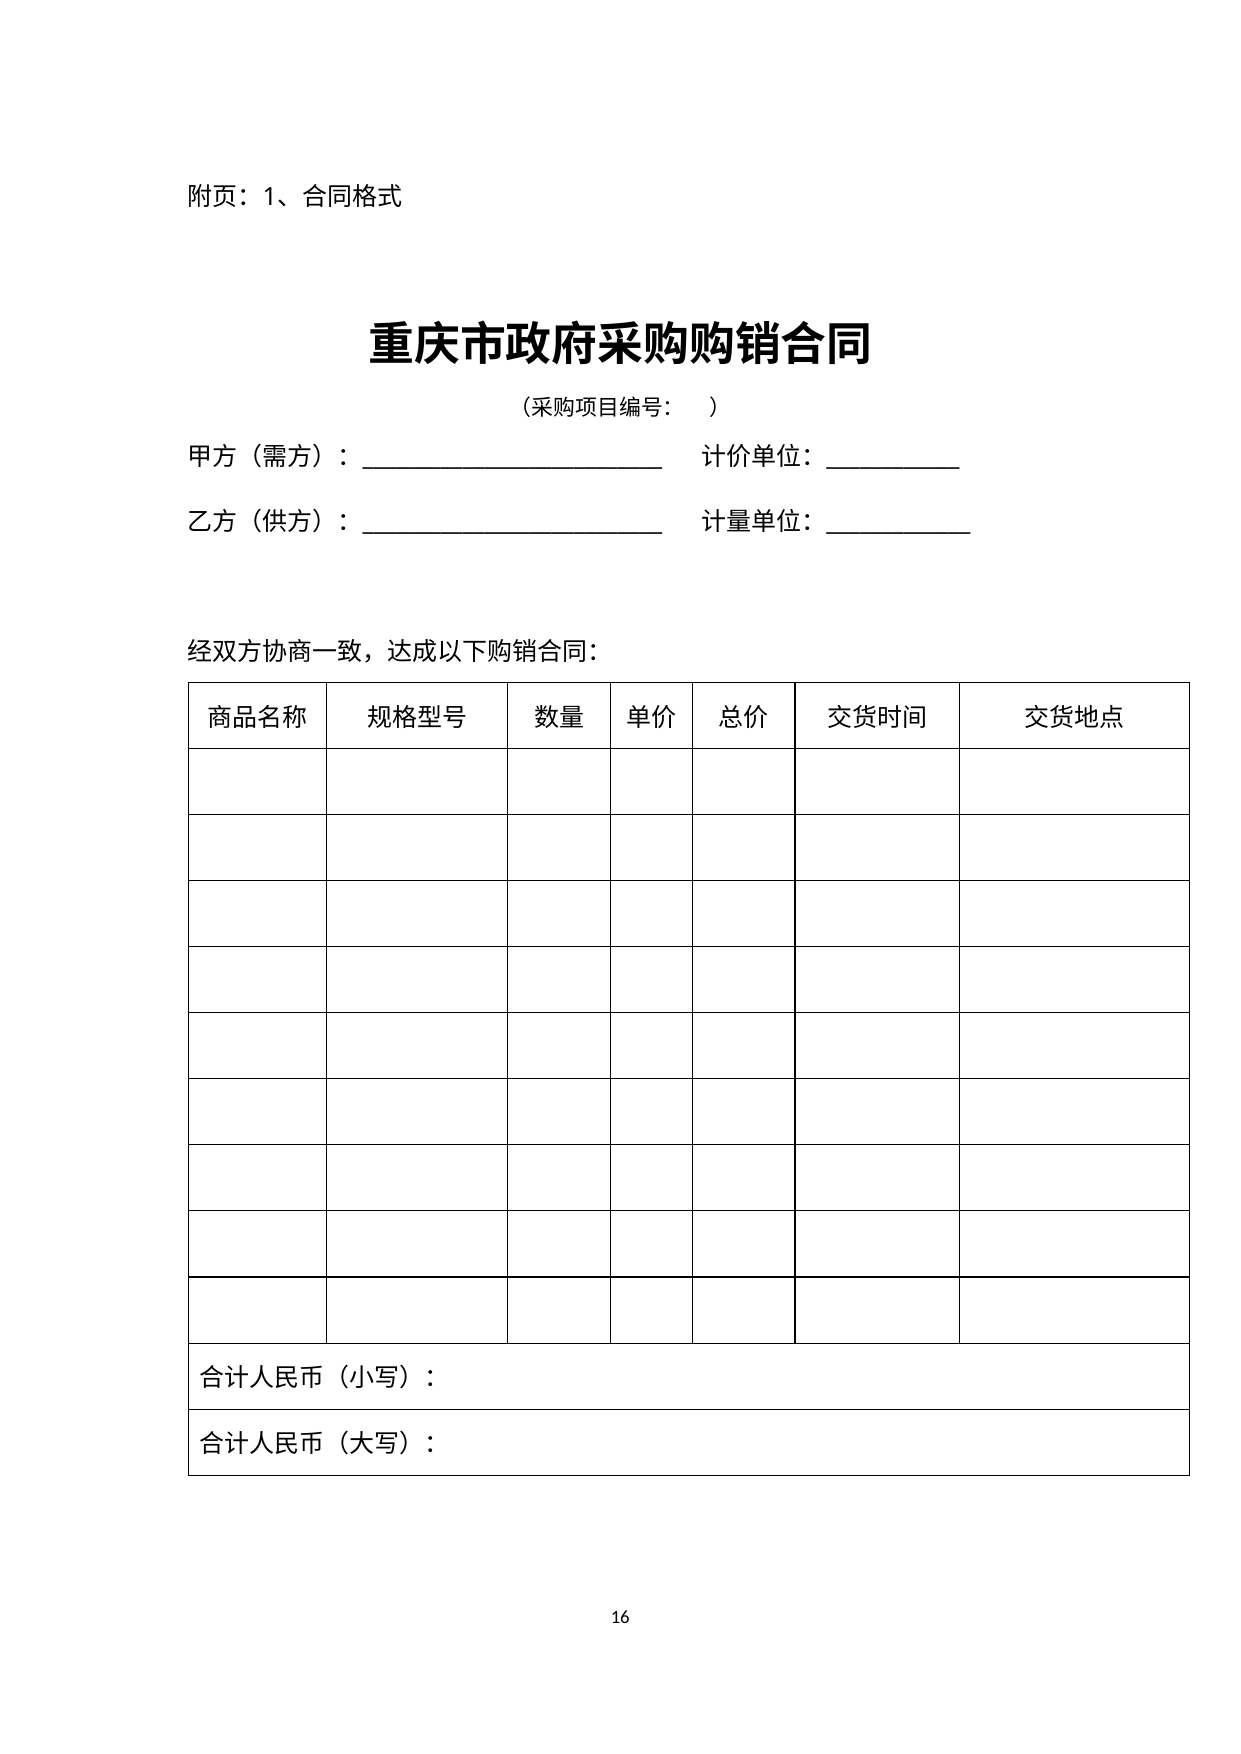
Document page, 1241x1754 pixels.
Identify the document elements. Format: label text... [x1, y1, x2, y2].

table_cell [611, 1278, 692, 1342]
table_cell [327, 1211, 507, 1276]
table_cell [611, 815, 692, 880]
table_cell [960, 947, 1189, 1012]
table_cell [611, 1211, 692, 1276]
table_cell [189, 1211, 326, 1276]
table_cell [508, 881, 610, 946]
table_header 单价 [611, 683, 692, 748]
text 甲方（需方）：___________________________ 计价单位：____________ [187, 422, 1053, 487]
table_cell [611, 881, 692, 946]
table_cell [796, 1278, 959, 1342]
table_cell [508, 947, 610, 1012]
table_cell [796, 1145, 959, 1210]
table_header 交货地点 [960, 683, 1189, 748]
table_cell [508, 1278, 610, 1342]
table_cell [693, 947, 794, 1012]
table_cell [796, 749, 959, 814]
table_cell [327, 1145, 507, 1210]
table_cell [960, 881, 1189, 946]
table_cell [189, 947, 326, 1012]
table_cell [327, 1278, 507, 1342]
table_cell [327, 947, 507, 1012]
table_cell [327, 881, 507, 946]
table_cell [693, 1079, 794, 1144]
table_cell [189, 1145, 326, 1210]
table_cell [693, 1145, 794, 1210]
table_cell [611, 947, 692, 1012]
table_cell [693, 1278, 794, 1342]
table_cell [960, 1211, 1189, 1276]
table_header 数量 [508, 683, 610, 748]
text 附页：1、合同格式 [187, 162, 1053, 227]
table_cell [508, 1211, 610, 1276]
text 重庆市政府采购购销合同 [187, 292, 1053, 389]
table_cell [508, 815, 610, 880]
table_cell [189, 881, 326, 946]
table_cell [611, 1013, 692, 1078]
table_cell [508, 1013, 610, 1078]
table_cell [693, 815, 794, 880]
table_cell [189, 1278, 326, 1342]
table_cell 合计人民币（小写）： [189, 1344, 1189, 1408]
table_cell [189, 815, 326, 880]
table_cell [960, 815, 1189, 880]
table_cell [960, 1013, 1189, 1078]
table_cell [189, 749, 326, 814]
table_cell [960, 1079, 1189, 1144]
table_cell [508, 1145, 610, 1210]
table_header 交货时间 [796, 683, 959, 748]
table_cell [796, 815, 959, 880]
table_cell [693, 1013, 794, 1078]
table_cell [960, 749, 1189, 814]
table_cell [960, 1278, 1189, 1342]
table_cell 合计人民币（大写）： [189, 1410, 1189, 1474]
table_cell [960, 1145, 1189, 1210]
table_cell [796, 881, 959, 946]
table_cell [611, 1079, 692, 1144]
table_cell [796, 1013, 959, 1078]
table_cell [189, 1013, 326, 1078]
table_cell [508, 749, 610, 814]
table_cell [327, 749, 507, 814]
table_header 总价 [693, 683, 794, 748]
table_cell [796, 947, 959, 1012]
table_header 商品名称 [189, 683, 326, 748]
table_cell [327, 1013, 507, 1078]
table_cell [693, 1211, 794, 1276]
text 经双方协商一致，达成以下购销合同： [187, 617, 1053, 682]
table_cell [611, 1145, 692, 1210]
table_cell [327, 815, 507, 880]
table_cell [693, 749, 794, 814]
table_cell [508, 1079, 610, 1144]
table_header 规格型号 [327, 683, 507, 748]
table_cell [796, 1211, 959, 1276]
text 乙方（供方）：___________________________ 计量单位：_____________ [187, 487, 1053, 552]
table_cell [693, 881, 794, 946]
table_cell [189, 1079, 326, 1144]
table_cell [327, 1079, 507, 1144]
table_cell [796, 1079, 959, 1144]
table_cell [611, 749, 692, 814]
text （采购项目编号： ） [187, 389, 1053, 422]
